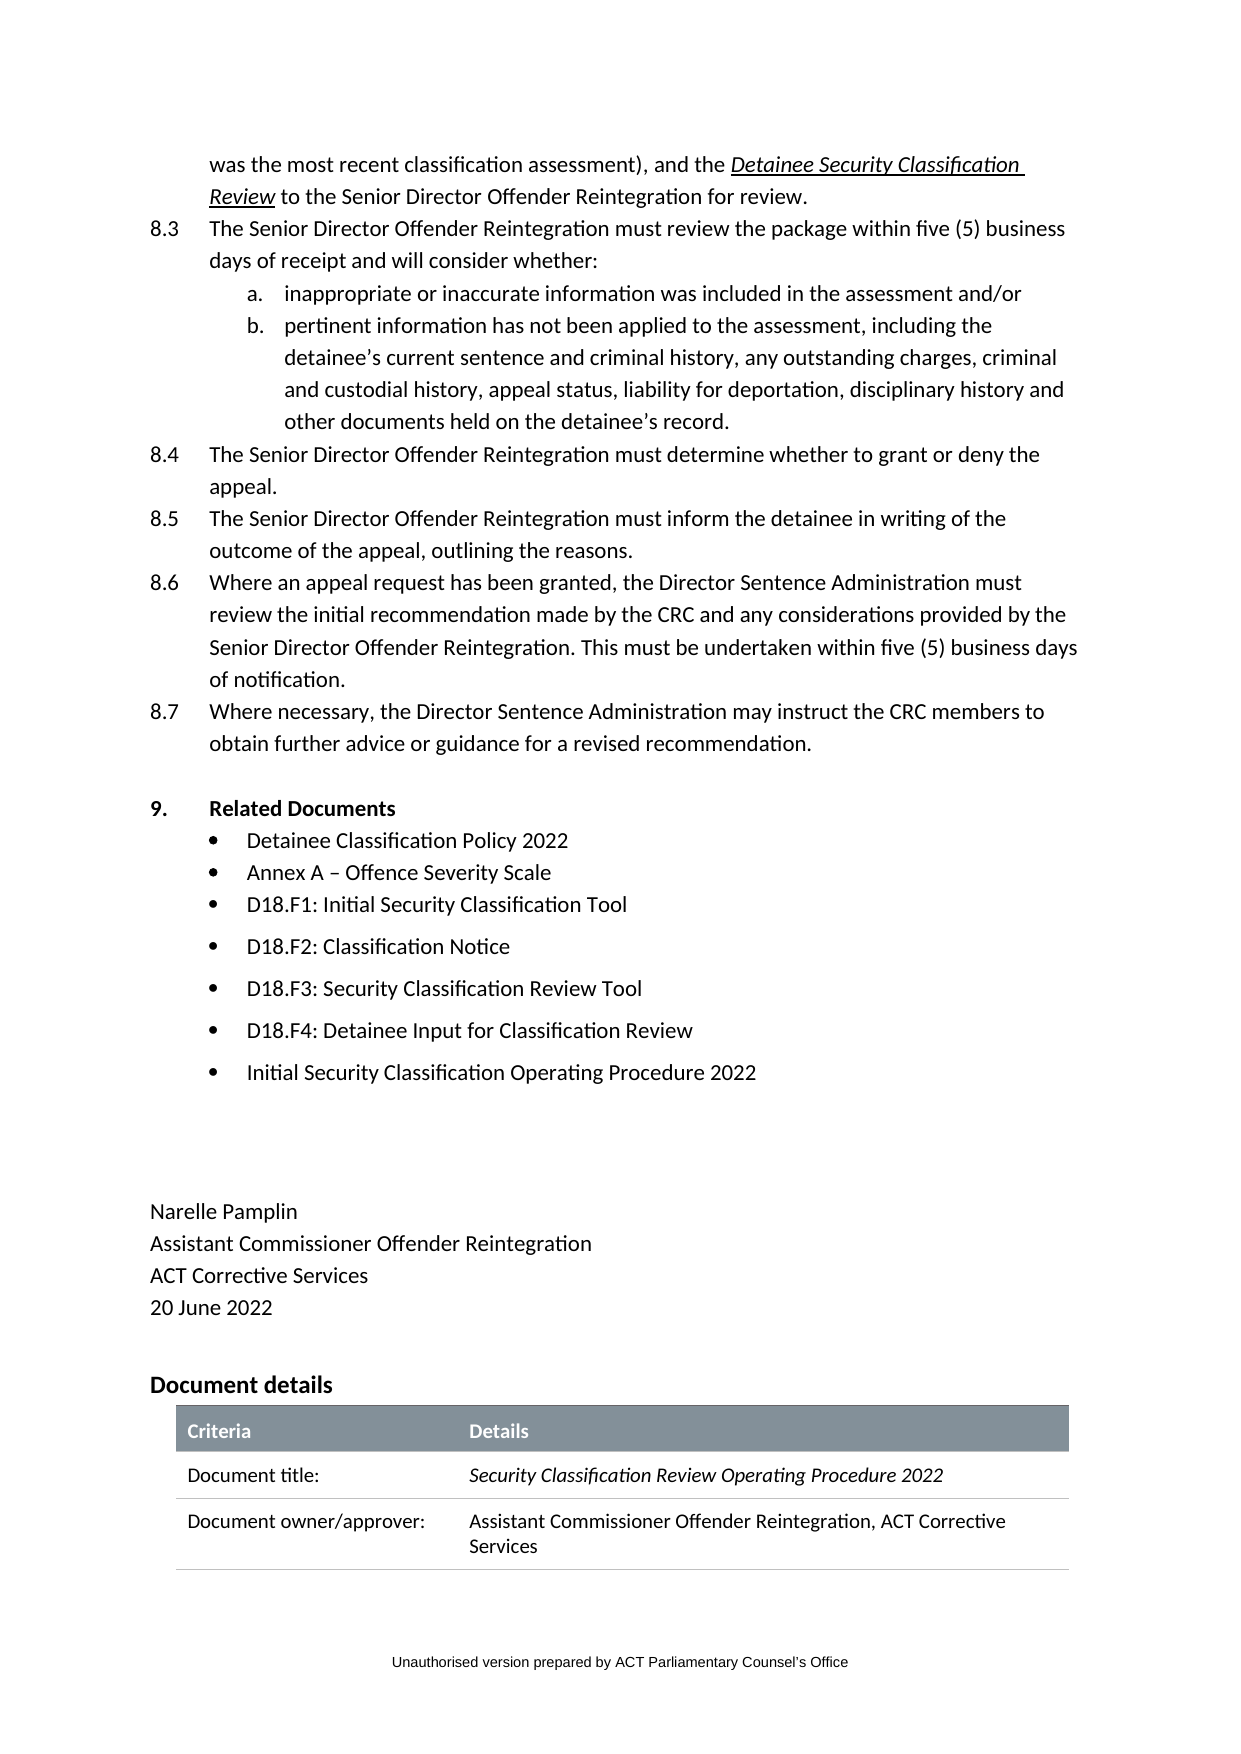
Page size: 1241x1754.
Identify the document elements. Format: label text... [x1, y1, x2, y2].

list Initial Security Classification Operating Procedure 2022 [209, 1058, 1090, 1086]
list D18.F2: Classification Notice [209, 932, 1090, 960]
text ACT Corrective Services [150, 1261, 1090, 1289]
list pertinent information has not been applied to the assessment, including the detainee’s current sentence and criminal history, any outstanding charges, criminal and custodial history, appeal status, liability for deportation, disciplinary history and other documents held on the detainee’s record. [247, 311, 1090, 436]
list D18.F1: Initial Security Classification Tool [209, 890, 1090, 918]
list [150, 150, 1090, 210]
list Where an appeal request has been granted, the Director Sentence Administration must review the initial recommendation made by the CRC and any considerations provided by the Senior Director Offender Reintegration. This must be undertaken within five (5) business days of notification. [150, 568, 1090, 693]
list Annex A – Offence Severity Scale [209, 858, 1090, 886]
list The Senior Director Offender Reintegration must review the package within five (5) business days of receipt and will consider whether: [150, 214, 1090, 274]
list D18.F3: Security Classification Review Tool [209, 974, 1090, 1002]
table_cell Security Classification Review Operating Procedure 2022 [458, 1452, 1069, 1497]
list Where necessary, the Director Sentence Administration may instruct the CRC members to obtain further advice or guidance for a revised recommendation. [150, 697, 1090, 757]
list The Senior Director Offender Reintegration must determine whether to grant or deny the appeal. [150, 440, 1090, 500]
table_cell Assistant Commissioner Offender Reintegration, ACT Corrective Services [458, 1499, 1069, 1569]
text Narelle Pamplin [150, 1197, 1090, 1225]
table_header Details [458, 1406, 1069, 1451]
list The Senior Director Offender Reintegration must inform the detainee in writing of the outcome of the appeal, outlining the reasons. [150, 504, 1090, 564]
table_cell Document owner/approver: [176, 1499, 458, 1569]
list Related Documents [150, 794, 1090, 822]
subtitle Document details [150, 1369, 1090, 1400]
text 20 June 2022 [150, 1293, 1090, 1321]
list inappropriate or inaccurate information was included in the assessment and/or [247, 279, 1090, 307]
list D18.F4: Detainee Input for Classification Review [209, 1016, 1090, 1044]
table_cell Document title: [176, 1452, 458, 1497]
list Detainee Classification Policy 2022 [209, 826, 1090, 854]
table_header Criteria [176, 1406, 458, 1451]
text Assistant Commissioner Offender Reintegration [150, 1229, 1090, 1257]
